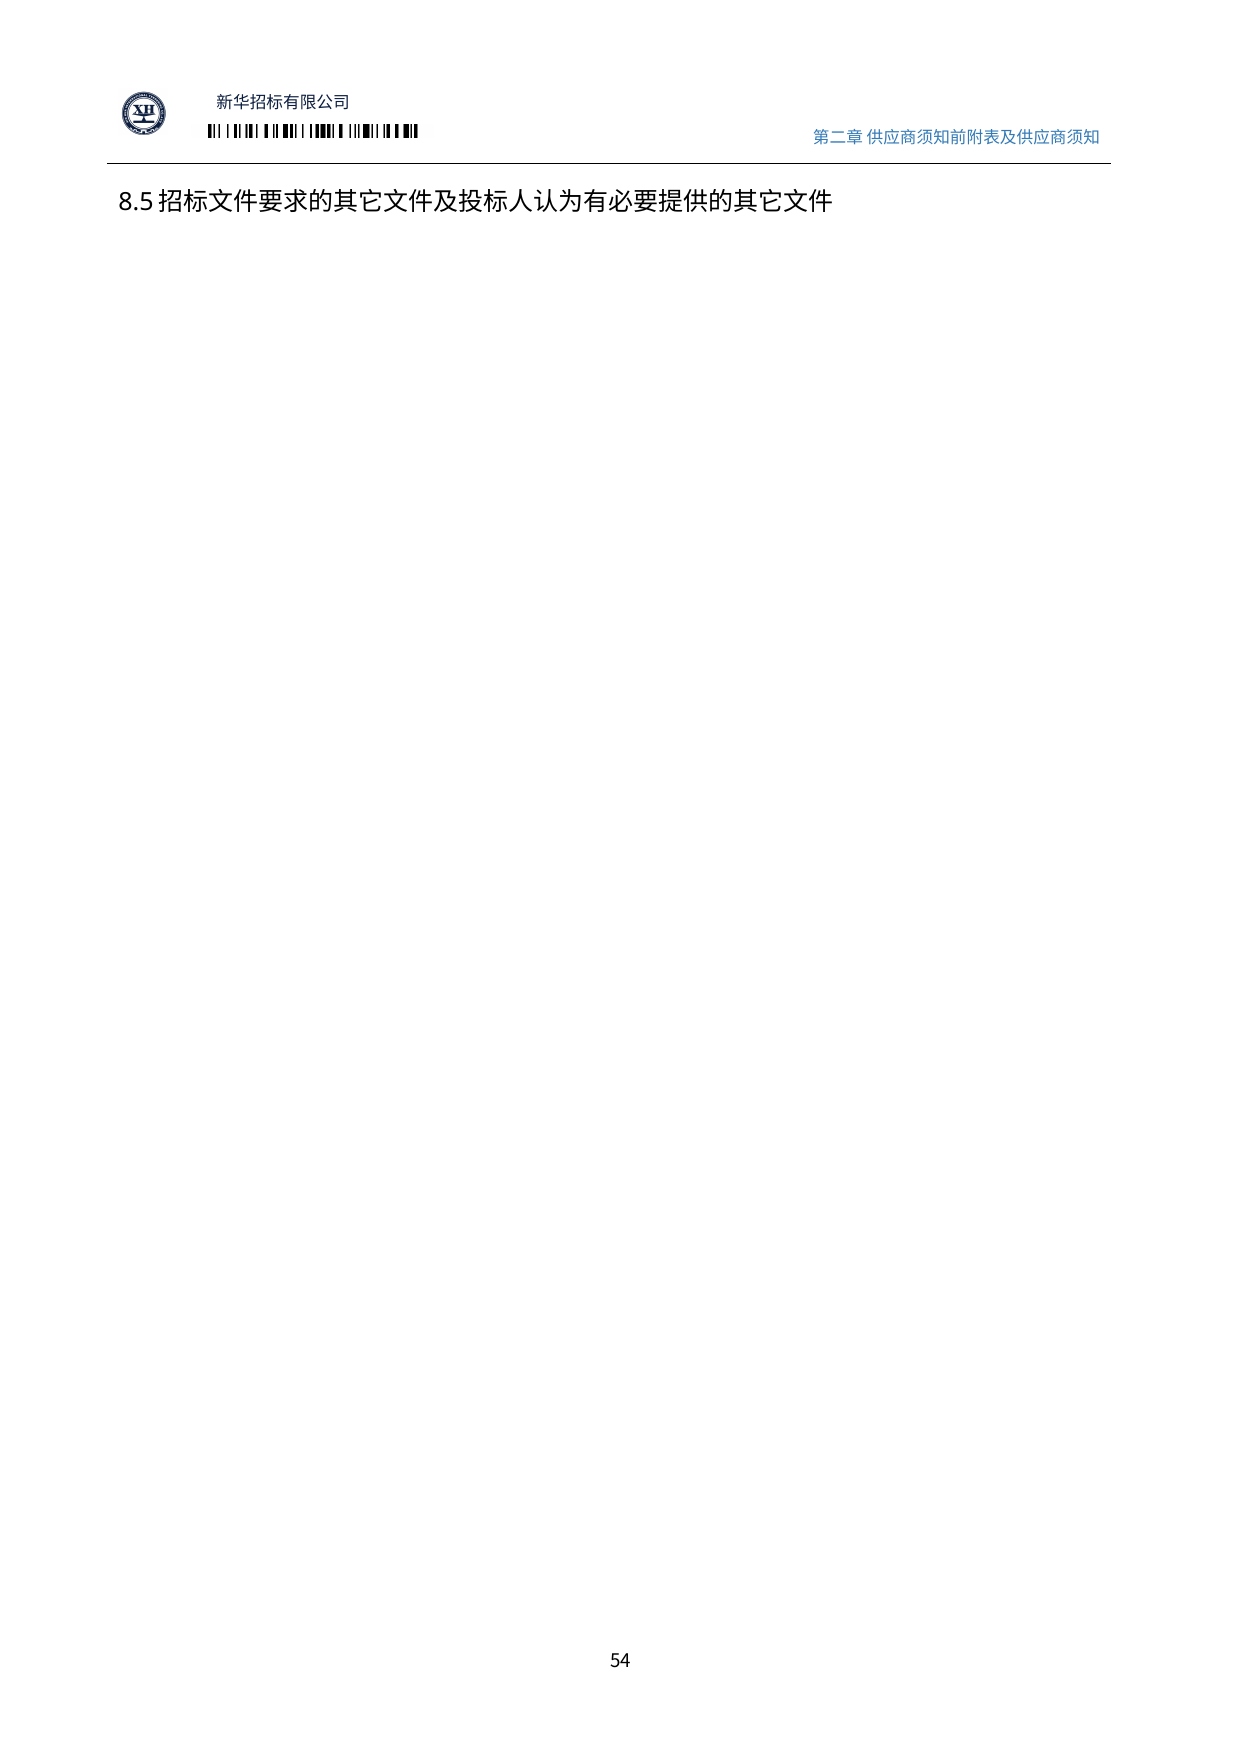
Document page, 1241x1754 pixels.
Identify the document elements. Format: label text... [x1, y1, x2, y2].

text 8.5招标文件要求的其它文件及投标人认为有必要提供的其它文件 [118, 118, 1122, 218]
picture [118, 88, 168, 135]
picture [191, 124, 434, 138]
